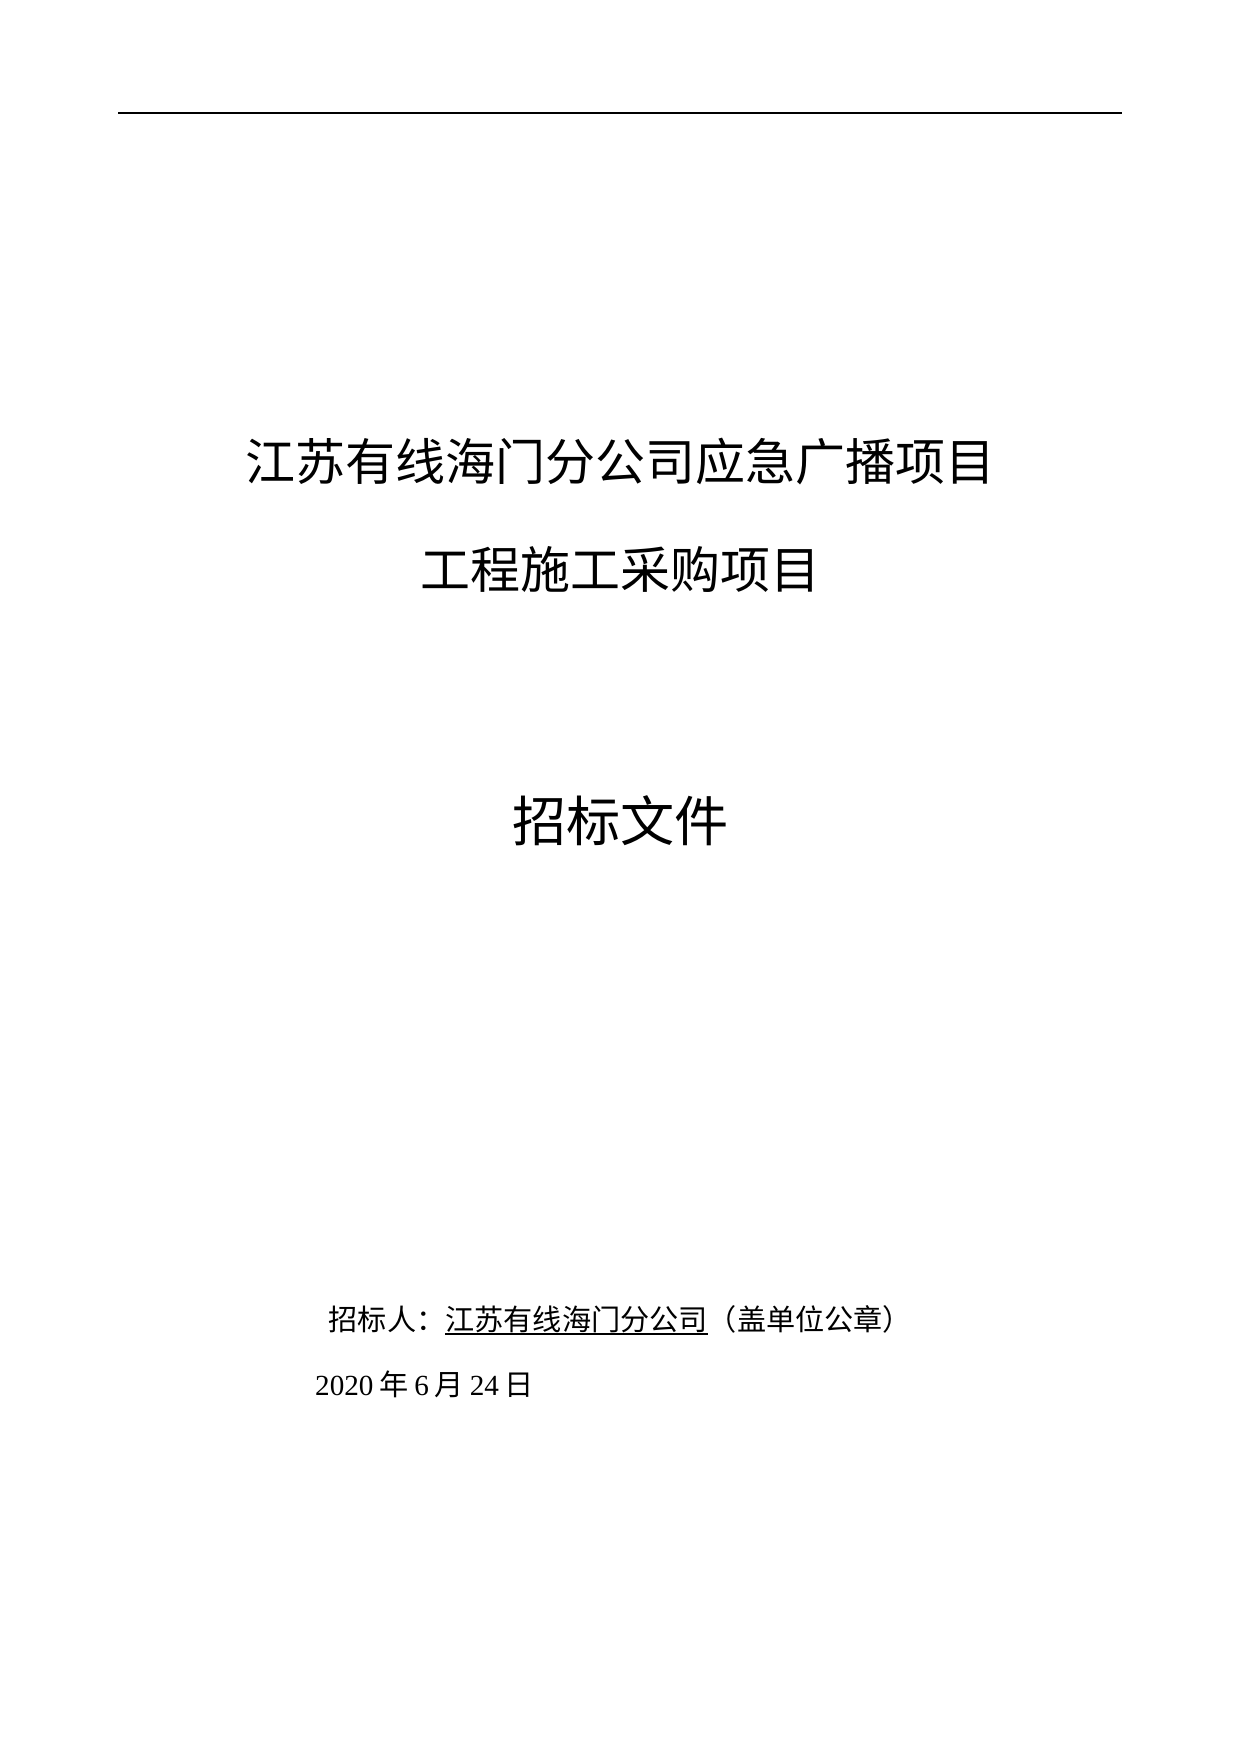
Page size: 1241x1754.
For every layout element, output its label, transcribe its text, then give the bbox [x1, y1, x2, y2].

text 工程施工采购项目 [118, 531, 1122, 603]
text 江苏有线海门分公司应急广播项目 [118, 422, 1122, 494]
text 2020年6月24日 [118, 1350, 1122, 1415]
text 招标人：江苏有线海门分公司（盖单位公章） [118, 1285, 1122, 1350]
text 招标文件 [118, 769, 1122, 867]
